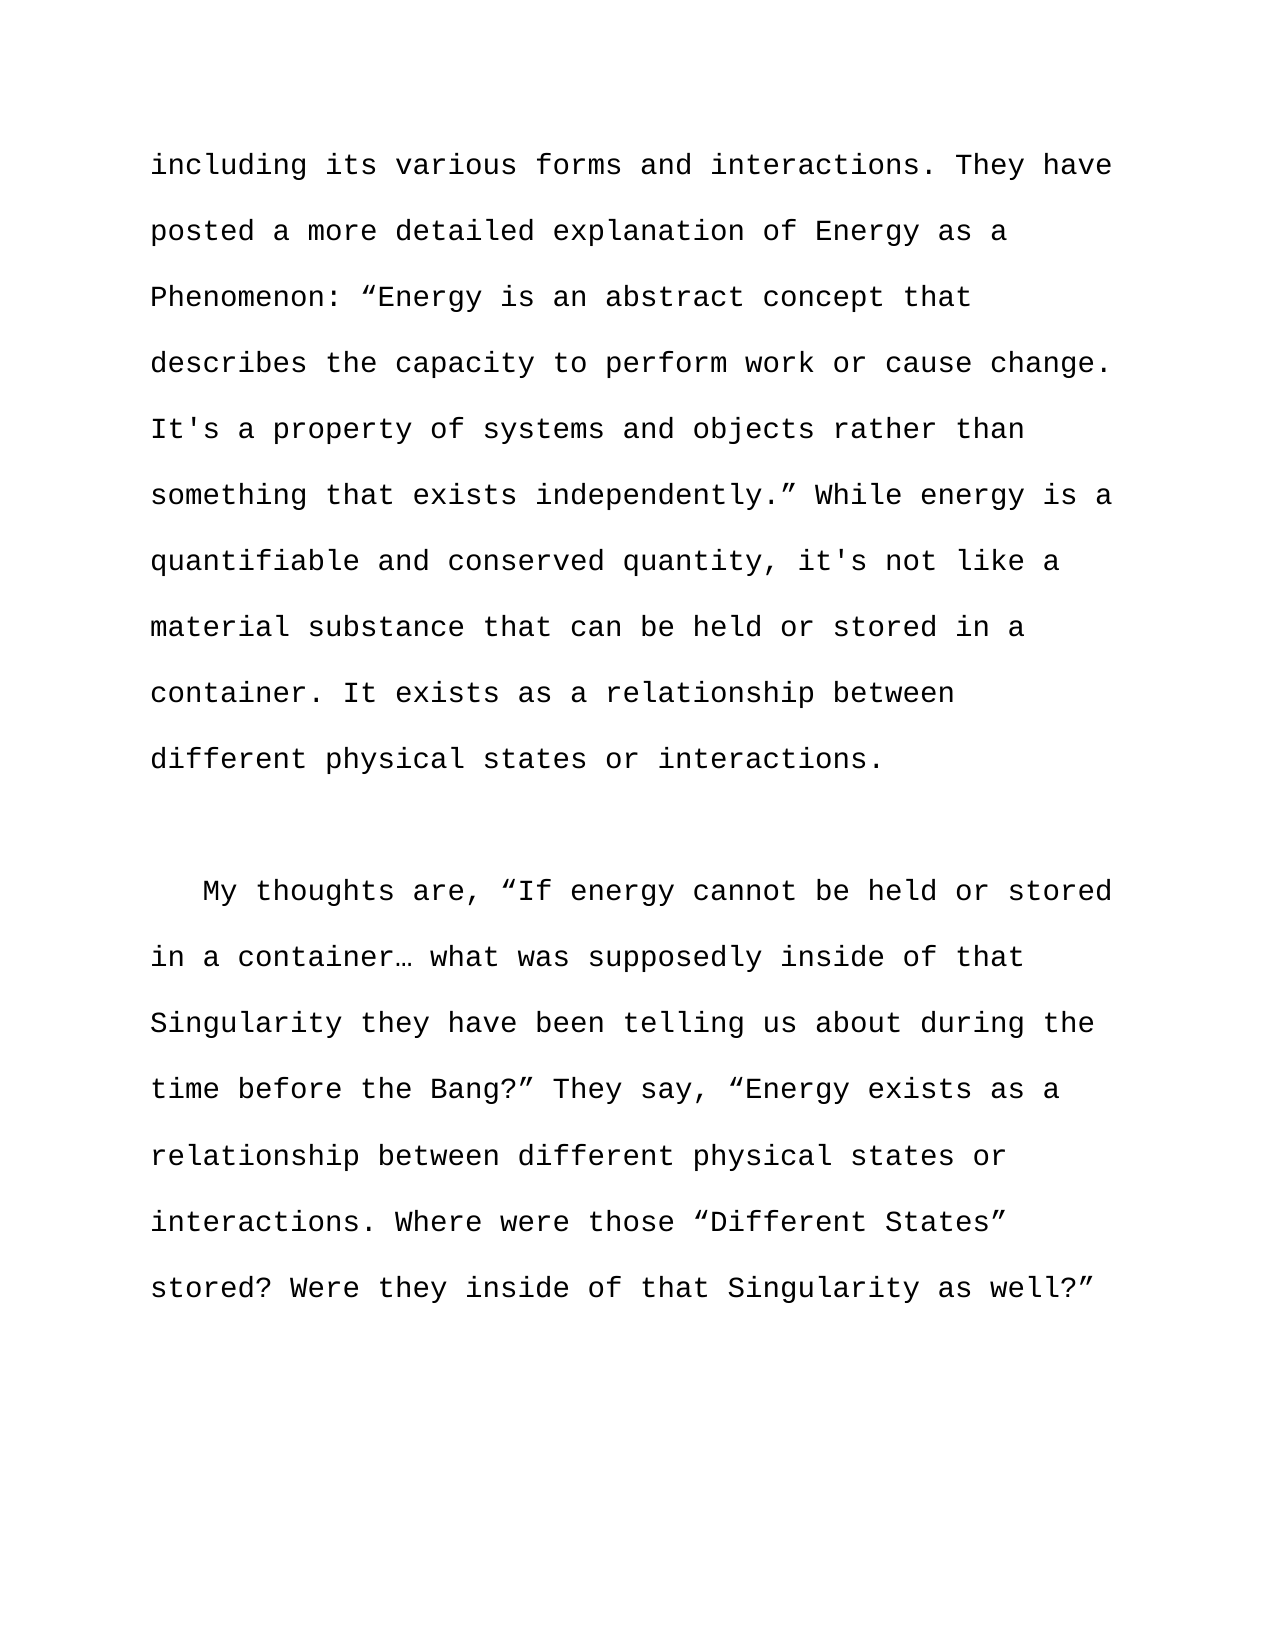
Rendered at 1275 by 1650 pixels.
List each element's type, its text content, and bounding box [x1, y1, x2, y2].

text My thoughts are, “If energy cannot be held or stored in a container… what was supposedly inside of that Singularity they have been telling us about during the time before the Bang?” They say, “Energy exists as a relationship between different physical states or interactions. Where were those “Different States” stored? Were they inside of that Singularity as well?” [150, 876, 1125, 1306]
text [150, 150, 1125, 777]
